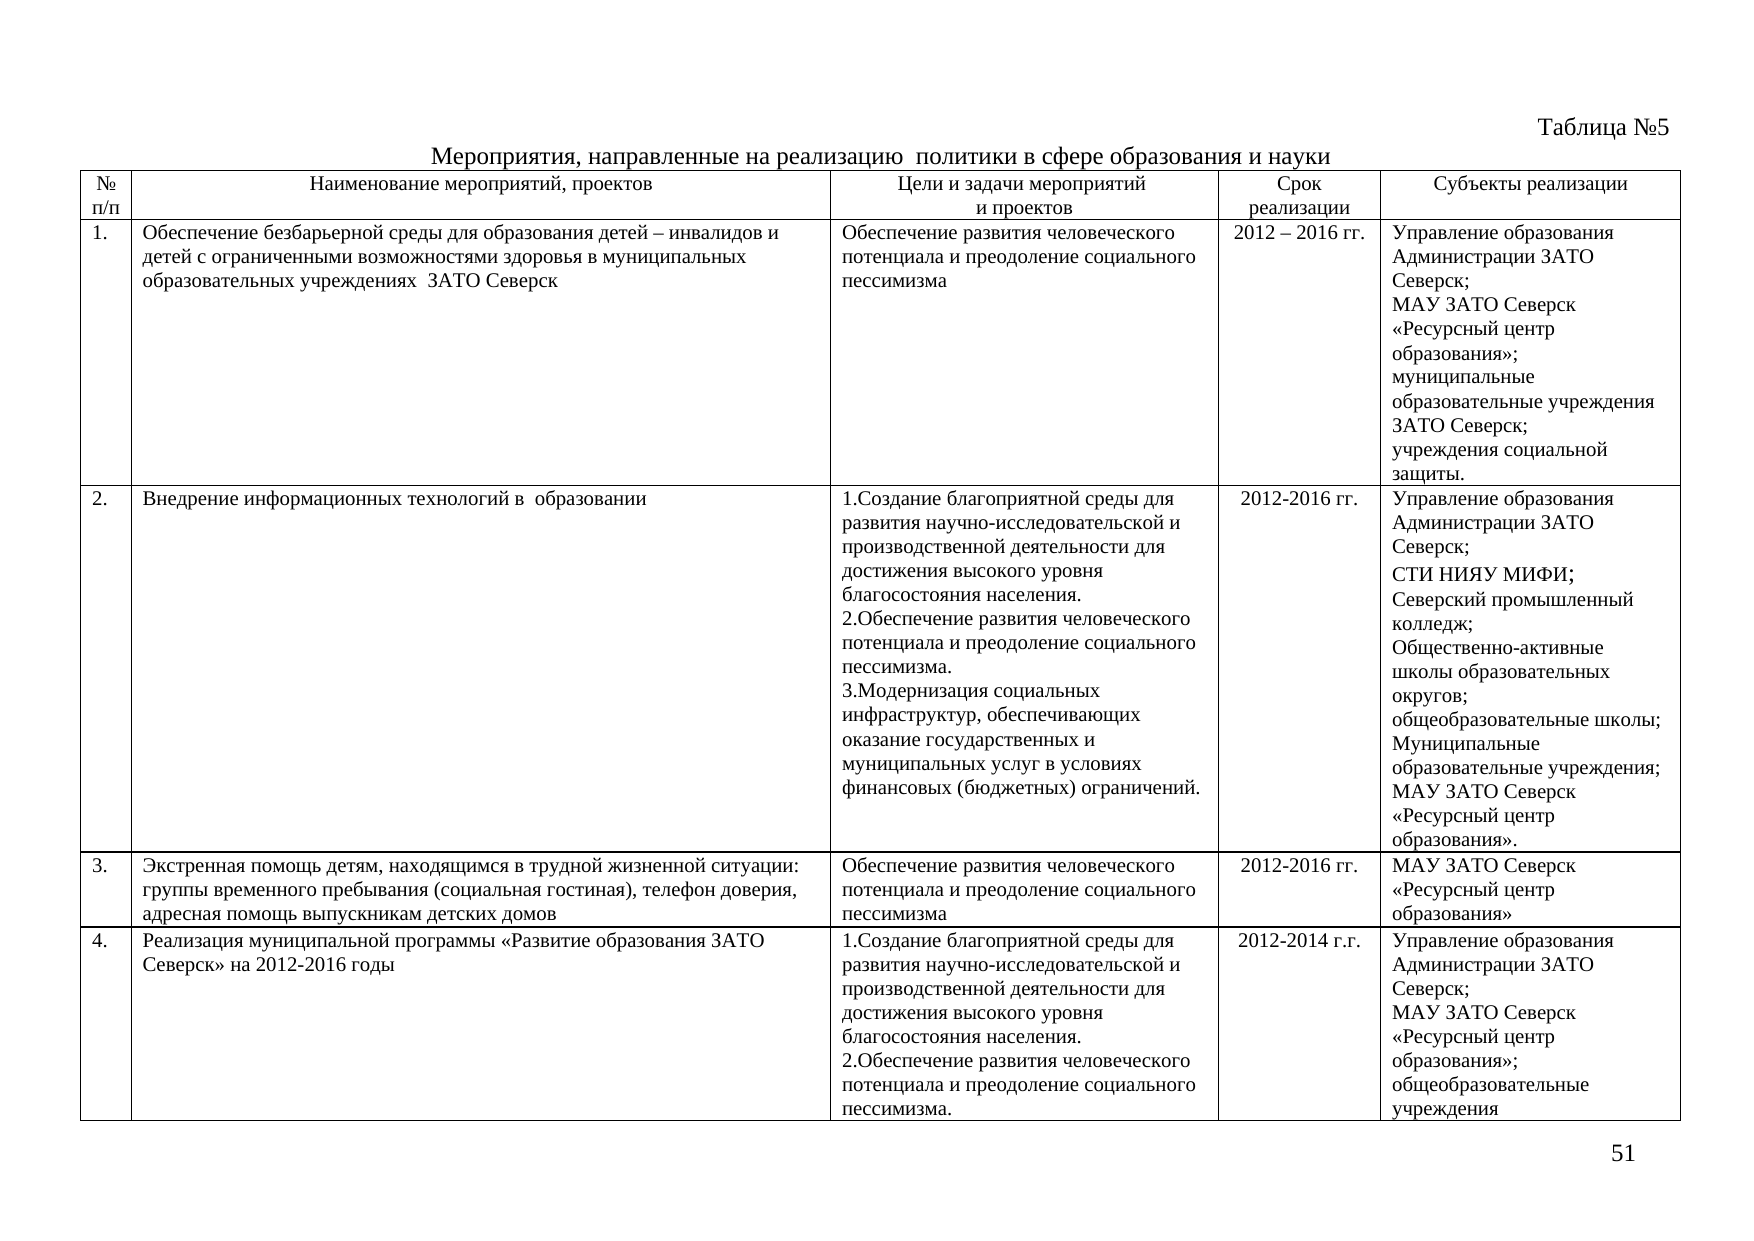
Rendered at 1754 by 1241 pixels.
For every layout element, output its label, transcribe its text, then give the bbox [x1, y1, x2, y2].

table_header Таблица №5 Мероприятия, направленные на реализацию политики в сфере образования и науки [81, 113, 1681, 170]
table_cell Управление образования Администрации ЗАТО Северск; СТИ НИЯУ МИФИ; Северский промышленный колледж; Общественно-активные школы образовательных округов; общеобразовательные школы; Муниципальные образовательные учреждения; МАУ ЗАТО Северск «Ресурсный центр образования». [1381, 486, 1680, 851]
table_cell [831, 928, 1218, 1120]
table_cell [1381, 928, 1680, 1120]
table_cell 2012 – 2016 гг. [1219, 220, 1380, 485]
table_cell Субъекты реализации [1381, 171, 1680, 219]
table_cell Цели и задачи мероприятий и проектов [831, 171, 1218, 219]
table_cell Экстренная помощь детям, находящимся в трудной жизненной ситуации: группы временного пребывания (социальная гостиная), телефон доверия, адресная помощь выпускникам детских домов [132, 853, 830, 926]
table_cell Обеспечение безбарьерной среды для образования детей – инвалидов и детей с ограниченными возможностями здоровья в муниципальных образовательных учреждениях ЗАТО Северск [132, 220, 830, 485]
table_cell 2012-2014 г.г. [1219, 928, 1380, 1120]
table_cell Наименование мероприятий, проектов [132, 171, 830, 219]
table_cell МАУ ЗАТО Северск «Ресурсный центр образования» [1381, 853, 1680, 926]
table_cell 2012-2016 гг. [1219, 486, 1380, 851]
table_cell Обеспечение развития человеческого потенциала и преодоление социального пессимизма [831, 853, 1218, 926]
table_cell 1. [81, 220, 131, 485]
table_cell № п/п [81, 171, 131, 219]
table_cell 2. [81, 486, 131, 851]
table_cell 4. [81, 928, 131, 1120]
table_cell 3. [81, 853, 131, 926]
table_cell Обеспечение развития человеческого потенциала и преодоление социального пессимизма [831, 220, 1218, 485]
table_cell Внедрение информационных технологий в образовании [132, 486, 830, 851]
table_cell 2012-2016 гг. [1219, 853, 1380, 926]
table_cell Управление образования Администрации ЗАТО Северск; МАУ ЗАТО Северск «Ресурсный центр образования»; муниципальные образовательные учреждения ЗАТО Северск; учреждения социальной защиты. [1381, 220, 1680, 485]
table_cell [132, 928, 830, 1120]
table_cell Срок реализации [1219, 171, 1380, 219]
